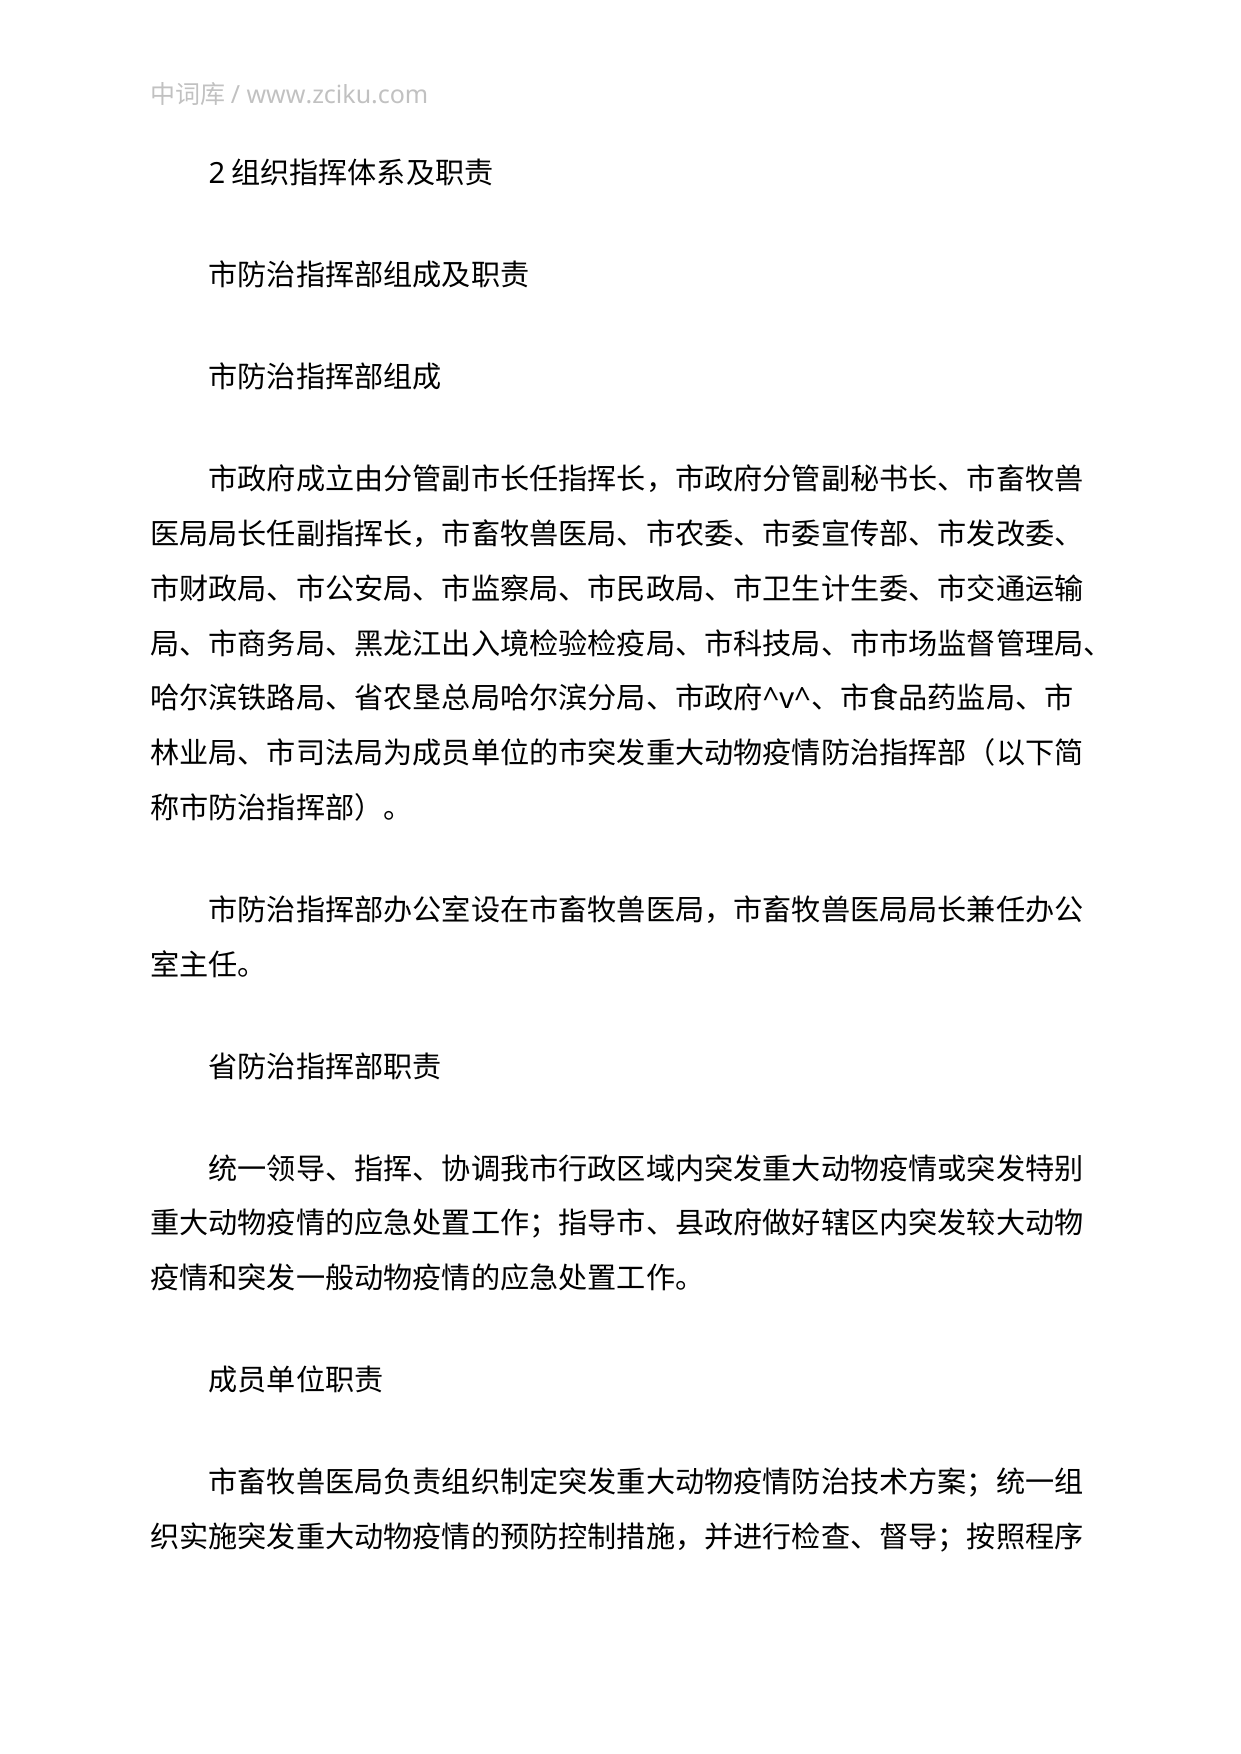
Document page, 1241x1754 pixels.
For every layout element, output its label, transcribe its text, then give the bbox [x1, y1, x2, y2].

text 省防治指挥部职责 [150, 1043, 1090, 1086]
text 市防治指挥部办公室设在市畜牧兽医局，市畜牧兽医局局长兼任办公室主任。 [150, 887, 1090, 984]
text 市防治指挥部组成及职责 [150, 252, 1090, 294]
text 成员单位职责 [150, 1357, 1090, 1399]
text 市防治指挥部组成 [150, 354, 1090, 396]
text 2组织指挥体系及职责 [150, 150, 1090, 192]
text 市政府成立由分管副市长任指挥长，市政府分管副秘书长、市畜牧兽医局局长任副指挥长，市畜牧兽医局、市农委、市委宣传部、市发改委、市财政局、市公安局、市监察局、市民政局、市卫生计生委、市交通运输局、市商务局、黑龙江出入境检验检疫局、市科技局、市市场监督管理局、哈尔滨铁路局、省农垦总局哈尔滨分局、市政府^v^、市食品药监局、市林业局、市司法局为成员单位的市突发重大动物疫情防治指挥部（以下简称市防治指挥部）。 [150, 456, 1090, 827]
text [150, 1458, 1090, 1556]
text 统一领导、指挥、协调我市行政区域内突发重大动物疫情或突发特别重大动物疫情的应急处置工作；指导市、县政府做好辖区内突发较大动物疫情和突发一般动物疫情的应急处置工作。 [150, 1145, 1090, 1297]
